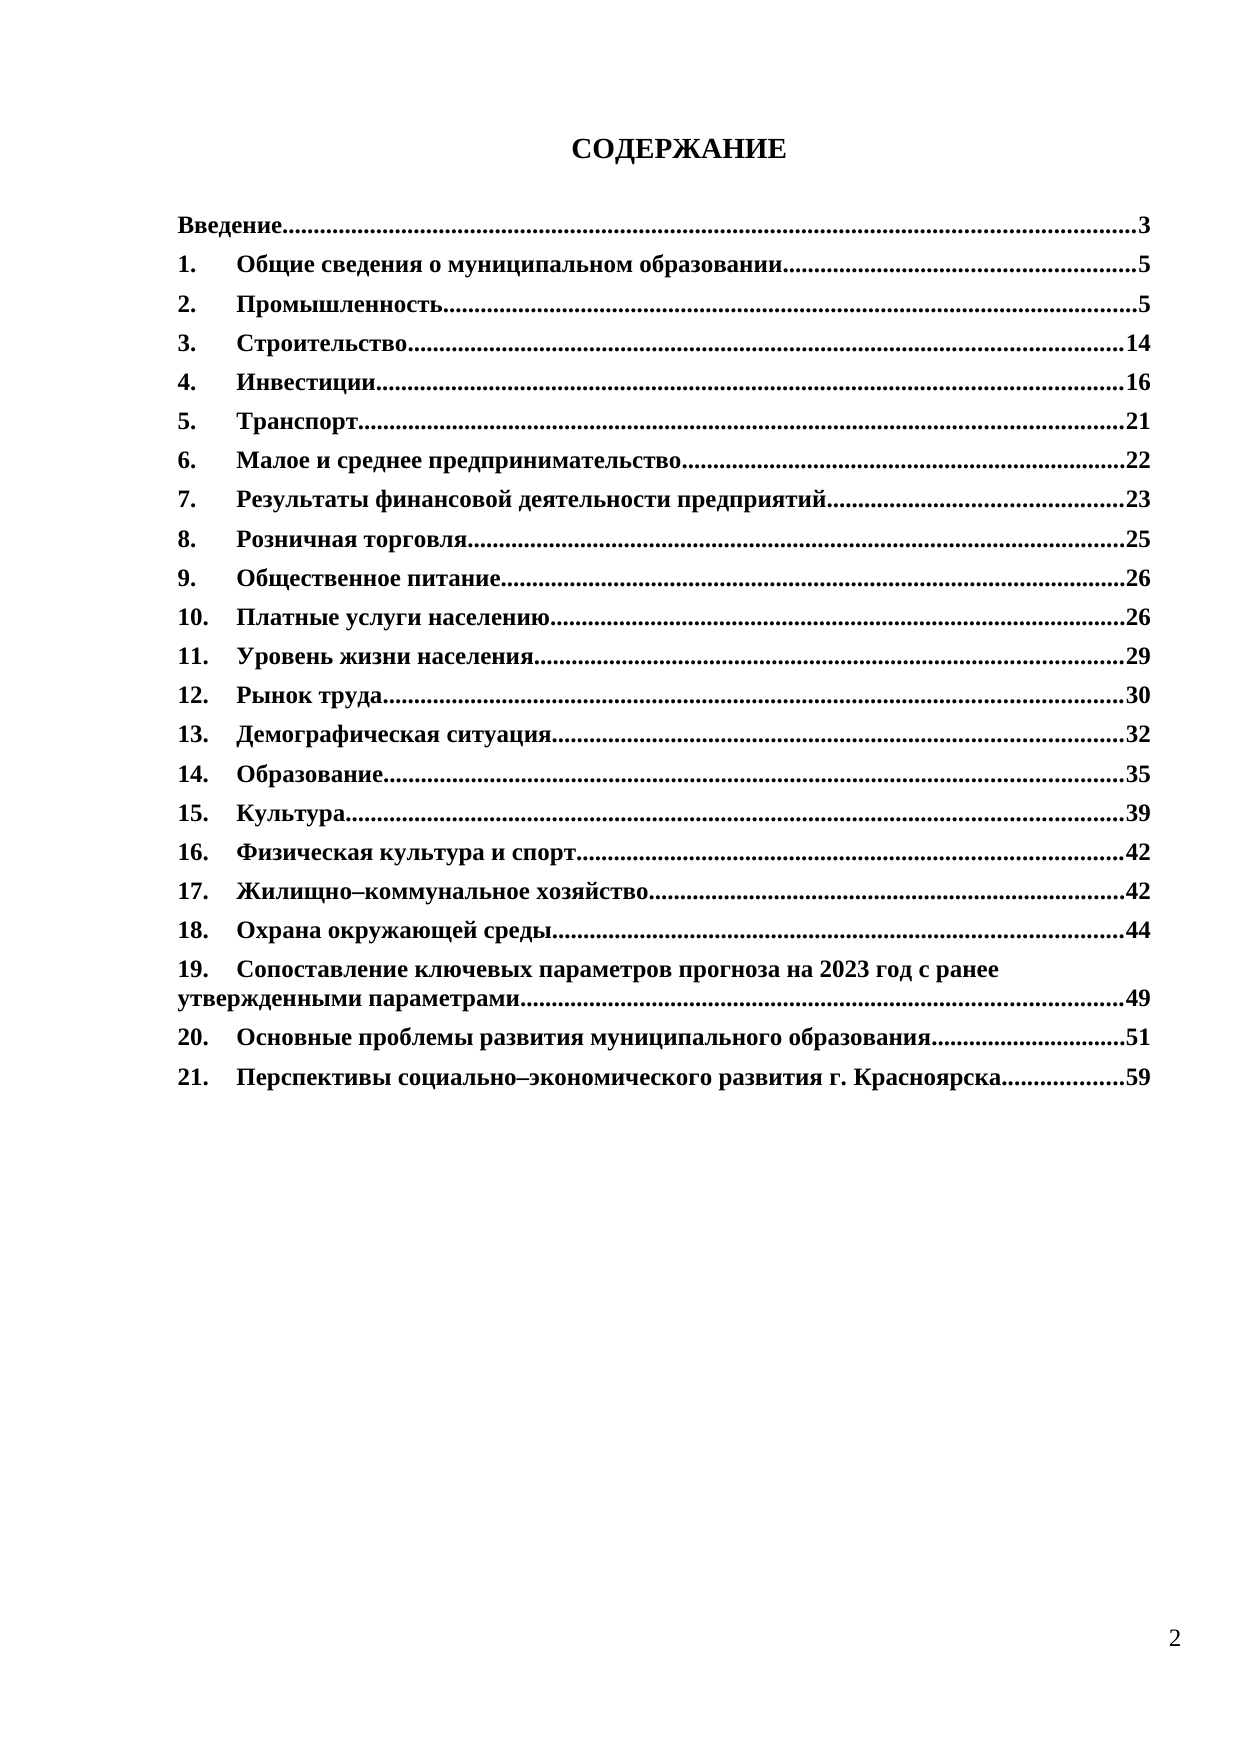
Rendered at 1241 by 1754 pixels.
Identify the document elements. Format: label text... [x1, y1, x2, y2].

text 20. Основные проблемы развития муниципального образования 51 [177, 1022, 1181, 1051]
text СОДЕРЖАНИЕ [177, 131, 1181, 165]
text 18. Охрана окружающей среды 44 [177, 915, 1181, 944]
text 7. Результаты финансовой деятельности предприятий 23 [177, 484, 1181, 513]
text 14. Образование 35 [177, 759, 1181, 787]
text 12. Рынок труда 30 [177, 680, 1181, 709]
text 16. Физическая культура и спорт 42 [177, 837, 1181, 866]
text 8. Розничная торговля 25 [177, 524, 1181, 552]
text 21. Перспективы социально–экономического развития г. Красноярска 59 [177, 1062, 1181, 1090]
text 11. Уровень жизни населения 29 [177, 641, 1181, 670]
text 6. Малое и среднее предпринимательство 22 [177, 445, 1181, 474]
text 1. Общие сведения о муниципальном образовании 5 [177, 249, 1181, 278]
text 4. Инвестиции 16 [177, 367, 1181, 396]
text 9. Общественное питание 26 [177, 563, 1181, 592]
text 5. Транспорт 21 [177, 406, 1181, 435]
text 19. Сопоставление ключевых параметров прогноза на 2023 год с ранее утвержденными параметрами 49 [177, 954, 1181, 1012]
text 2. Промышленность 5 [177, 289, 1181, 317]
text 15. Культура 39 [177, 798, 1181, 827]
text 3. Строительство 14 [177, 328, 1181, 357]
text Введение 3 [177, 210, 1181, 239]
text 10. Платные услуги населению 26 [177, 602, 1181, 631]
text 13. Демографическая ситуация 32 [177, 719, 1181, 748]
text 17. Жилищно–коммунальное хозяйство 42 [177, 876, 1181, 905]
